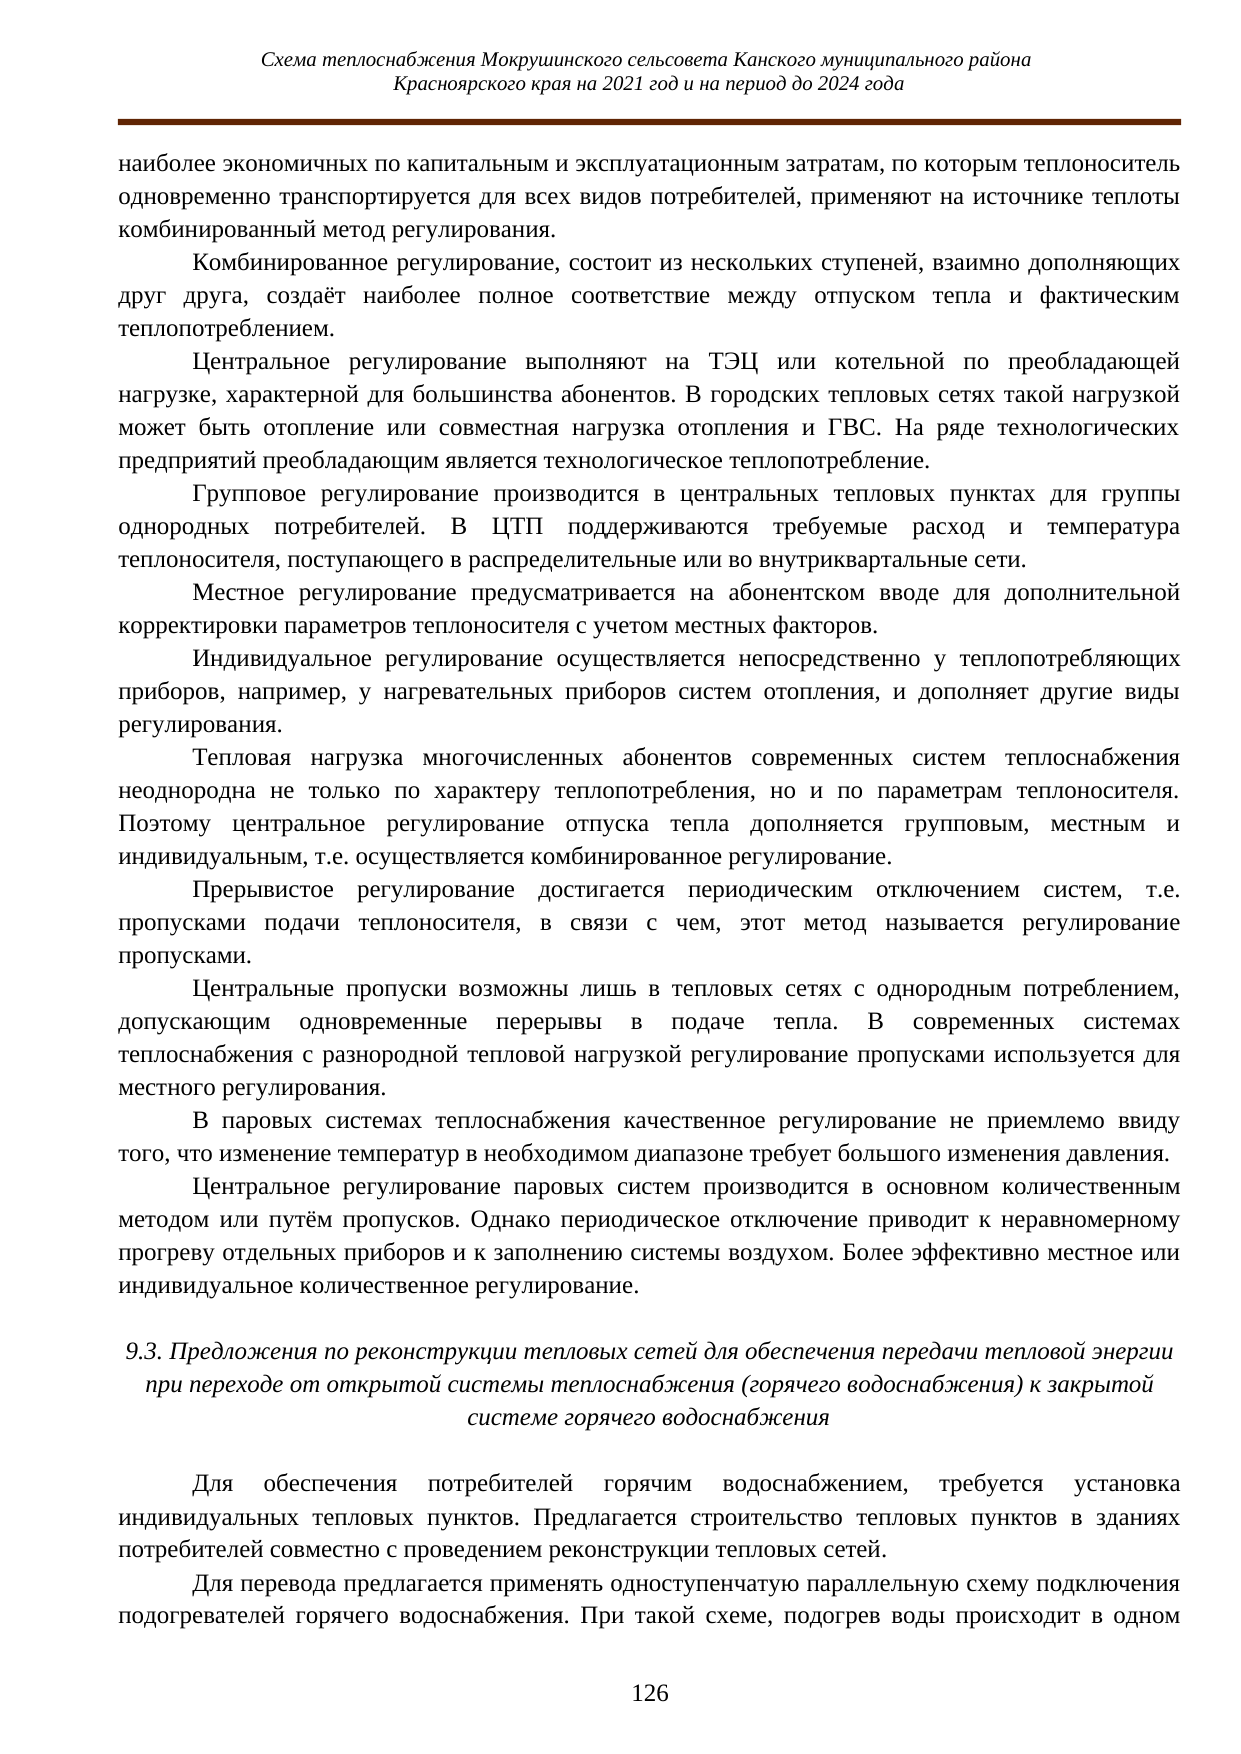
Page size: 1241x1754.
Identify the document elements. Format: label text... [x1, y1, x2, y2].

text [118, 1568, 1181, 1629]
text Для обеспечения потребителей горячим водоснабжением, требуется установка индивидуальных тепловых пунктов. Предлагается строительство тепловых пунктов в зданиях потребителей совместно с проведением реконструкции тепловых сетей. [118, 1468, 1181, 1563]
text Центральное регулирование выполняют на ТЭЦ или котельной по преобладающей нагрузке, характерной для большинства абонентов. В городских тепловых сетях такой нагрузкой может быть отопление или совместная нагрузка отопления и ГВС. На ряде технологических предприятий преобладающим является технологическое теплопотребление. [118, 346, 1181, 474]
text Центральное регулирование паровых систем производится в основном количественным методом или путём пропусков. Однако периодическое отключение приводит к неравномерному прогреву отдельных приборов и к заполнению системы воздухом. Более эффективно местное или индивидуальное количественное регулирование. [118, 1171, 1181, 1299]
text Комбинированное регулирование, состоит из нескольких ступеней, взаимно дополняющих друг друга, создаёт наиболее полное соответствие между отпуском тепла и фактическим теплопотреблением. [118, 247, 1181, 342]
text Тепловая нагрузка многочисленных абонентов современных систем теплоснабжения неоднородна не только по характеру теплопотребления, но и по параметрам теплоносителя. Поэтому центральное регулирование отпуска тепла дополняется групповым, местным и индивидуальным, т.е. осуществляется комбинированное регулирование. [118, 742, 1181, 870]
text Индивидуальное регулирование осуществляется непосредственно у теплопотребляющих приборов, например, у нагревательных приборов систем отопления, и дополняет другие виды регулирования. [118, 643, 1181, 738]
text В паровых системах теплоснабжения качественное регулирование не приемлемо ввиду того, что изменение температур в необходимом диапазоне требует большого изменения давления. [118, 1105, 1181, 1167]
text Прерывистое регулирование достигается периодическим отключением систем, т.е. пропусками подачи теплоносителя, в связи с чем, этот метод называется регулирование пропусками. [118, 874, 1181, 969]
text Местное регулирование предусматривается на абонентском вводе для дополнительной корректировки параметров теплоносителя с учетом местных факторов. [118, 577, 1181, 639]
text Центральные пропуски возможны лишь в тепловых сетях с однородным потреблением, допускающим одновременные перерывы в подаче тепла. В современных системах теплоснабжения с разнородной тепловой нагрузкой регулирование пропусками используется для местного регулирования. [118, 973, 1181, 1101]
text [118, 148, 1181, 242]
text Групповое регулирование производится в центральных тепловых пунктах для группы однородных потребителей. В ЦТП поддерживаются требуемые расход и температура теплоносителя, поступающего в распределительные или во внутриквартальные сети. [118, 478, 1181, 573]
subtitle 9.3. Предложения по реконструкции тепловых сетей для обеспечения передачи тепловой энергии при переходе от открытой системы теплоснабжения (горячего водоснабжения) к закрытой системе горячего водоснабжения [118, 1336, 1181, 1431]
